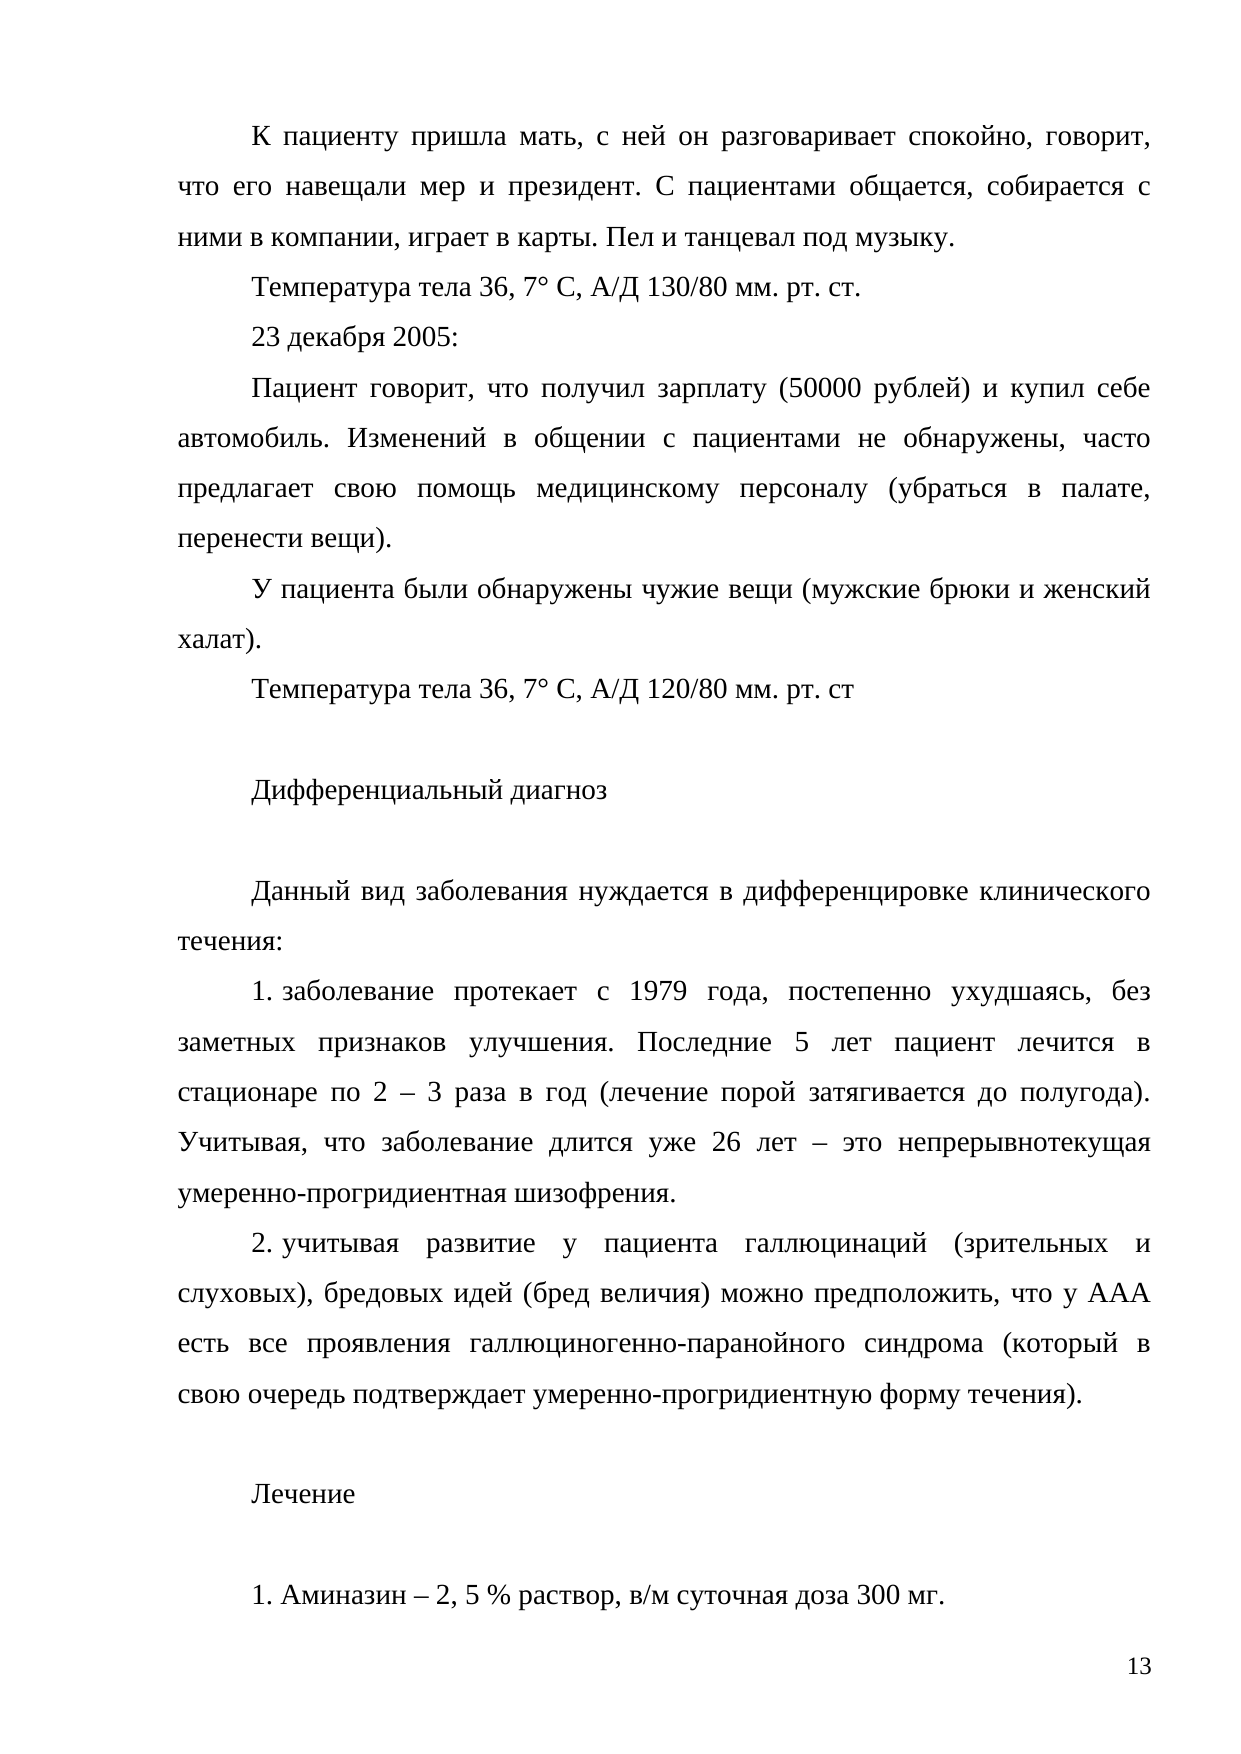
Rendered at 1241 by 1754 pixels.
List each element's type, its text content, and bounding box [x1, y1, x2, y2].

text У пациента были обнаружены чужие вещи (мужские брюки и женский халат). [177, 571, 1152, 655]
text Лечение [177, 1477, 1152, 1510]
list заболевание протекает с 1979 года, постепенно ухудшаясь, без заметных признаков улучшения. Последние 5 лет пациент лечится в стационаре по 2 – 3 раза в год (лечение порой затягивается до полугода). Учитывая, что заболевание длится уже 26 лет – это непрерывнотекущая умеренно-прогридиентная шизофрения. [177, 973, 1152, 1208]
text 1. Аминазин – 2, 5 % раствор, в/м суточная доза 300 мг. [177, 1577, 1152, 1611]
text 23 декабря 2005: [177, 319, 1152, 353]
text Дифференциальный диагноз [177, 772, 1152, 806]
text Пациент говорит, что получил зарплату (50000 рублей) и купил себе автомобиль. Изменений в общении с пациентами не обнаружены, часто предлагает свою помощь медицинскому персоналу (убраться в палате, перенести вещи). [177, 370, 1152, 554]
text Данный вид заболевания нуждается в дифференцировке клинического течения: [177, 873, 1152, 957]
text К пациенту пришла мать, с ней он разговаривает спокойно, говорит, что его навещали мер и президент. С пациентами общается, собирается с ними в компании, играет в карты. Пел и танцевал под музыку. [177, 118, 1152, 252]
text Температура тела 36, 7° С, А/Д 120/80 мм. рт. ст [177, 672, 1152, 705]
text Температура тела 36, 7° С, А/Д 130/80 мм. рт. ст. [177, 269, 1152, 303]
list учитывая развитие у пациента галлюцинаций (зрительных и слуховых), бредовых идей (бред величия) можно предположить, что у ААА есть все проявления галлюциногенно-паранойного синдрома (который в свою очередь подтверждает умеренно-прогридиентную форму течения). [177, 1225, 1152, 1409]
